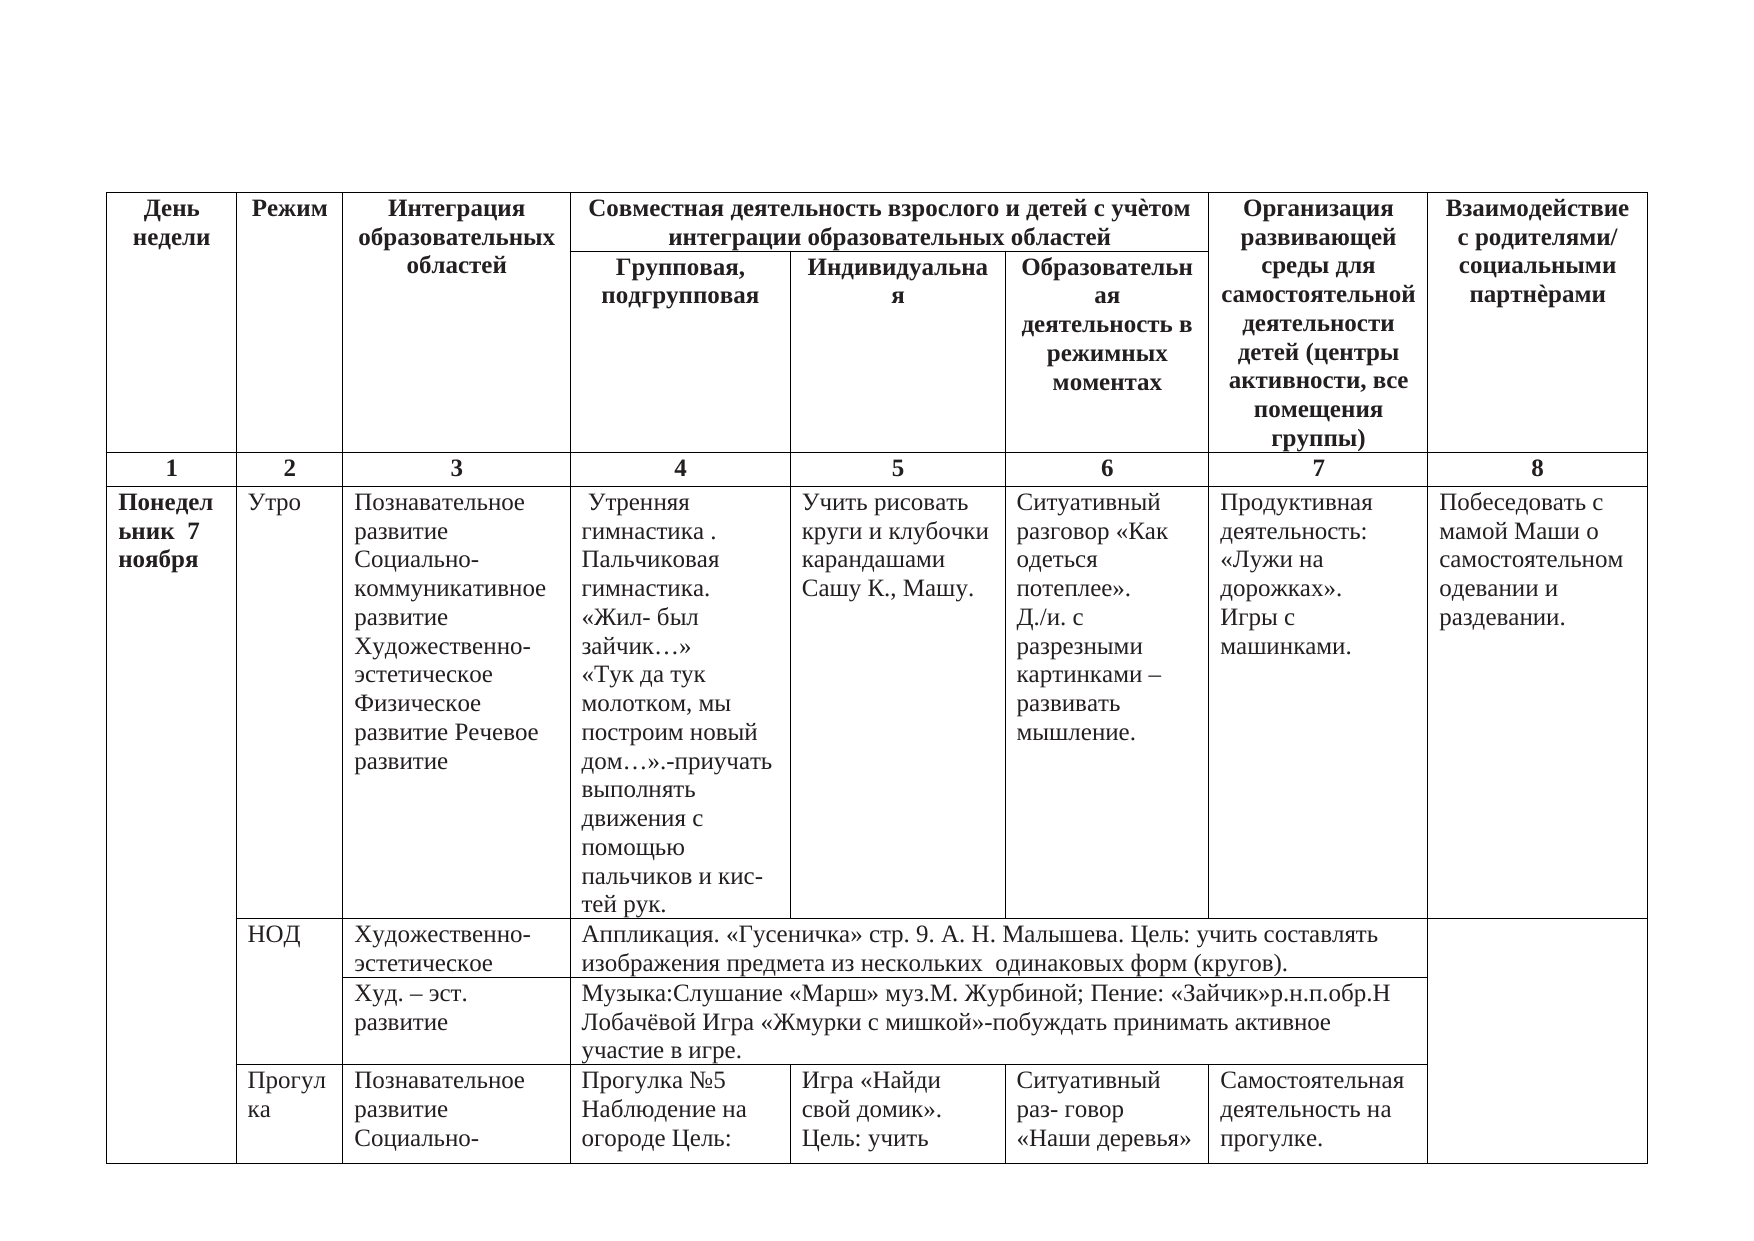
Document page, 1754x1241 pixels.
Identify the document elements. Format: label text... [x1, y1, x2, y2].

table_cell 2 [237, 453, 342, 486]
table_cell Продуктивная деятельность: «Лужи на дорожках». Игры с машинками. [1209, 487, 1427, 918]
table_cell Утренняя гимнастика . Пальчиковая гимнастика. «Жил- был зайчик…» «Тук да тук молотком, мы построим новый дом…».-приучать выполнять движения с помощью пальчиков и кис-тей рук. [571, 487, 790, 918]
table_cell Групповая, подгрупповая [571, 252, 790, 452]
table_cell 6 [1006, 453, 1208, 486]
table_cell Утро [237, 487, 342, 918]
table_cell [343, 1065, 570, 1162]
table_cell Прогулка [237, 1065, 342, 1162]
table_header Организация развивающей среды для самостоятельной деятельности детей (центры активности, все помещения группы) [1209, 193, 1427, 452]
table_cell Побеседовать с мамой Маши о самостоятельном одевании и раздевании. [1428, 487, 1647, 918]
table_header Совместная деятельность взрослого и детей с учѐтом интеграции образовательных областей [571, 193, 1208, 251]
table_cell Аппликация. «Гусеничка» стр. 9. А. Н. Малышева. Цель: учить составлять изображения предмета из нескольких одинаковых форм (кругов). [571, 919, 1427, 977]
table_cell Ситуативный разговор «Как одеться потеплее». Д./и. с разрезными картинками – развивать мышление. [1006, 487, 1208, 918]
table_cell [571, 1065, 790, 1162]
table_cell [1209, 1065, 1427, 1162]
table_cell Индивидуальная [791, 252, 1005, 452]
table_header Взаимодействие с родителями/ социальными партнѐрами [1428, 193, 1647, 452]
table_cell Учить рисовать круги и клубочки карандашами Сашу К., Машу. [791, 487, 1005, 918]
table_cell Познавательное развитие Социально- коммуникативное развитие Художественно- эстетическое Физическое развитие Речевое развитие [343, 487, 570, 918]
table_header День недели [107, 193, 236, 452]
table_cell Образовательная деятельность в режимных моментах [1006, 252, 1208, 452]
table_header Интеграция образовательных областей [343, 193, 570, 452]
table_header Режим [237, 193, 342, 452]
table_cell 7 [1209, 453, 1427, 486]
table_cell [1006, 1065, 1208, 1162]
table_cell Художественно- эстетическое [343, 919, 570, 977]
table_cell [1428, 919, 1647, 1162]
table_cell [791, 1065, 1005, 1162]
table_cell 5 [791, 453, 1005, 486]
table_cell Музыка:Слушание «Марш» муз.М. Журбиной; Пение: «Зайчик»р.н.п.обр.Н Лобачёвой Игра «Жмурки с мишкой»-побуждать принимать активное участие в игре. [571, 978, 1427, 1064]
table_cell НОД [237, 919, 342, 1064]
table_cell 3 [343, 453, 570, 486]
table_cell 1 [107, 453, 236, 486]
table_cell 4 [571, 453, 790, 486]
table_cell Понедельник 7 ноября [107, 487, 236, 1162]
table_cell Худ. – эст. развитие [343, 978, 570, 1064]
table_cell 8 [1428, 453, 1647, 486]
